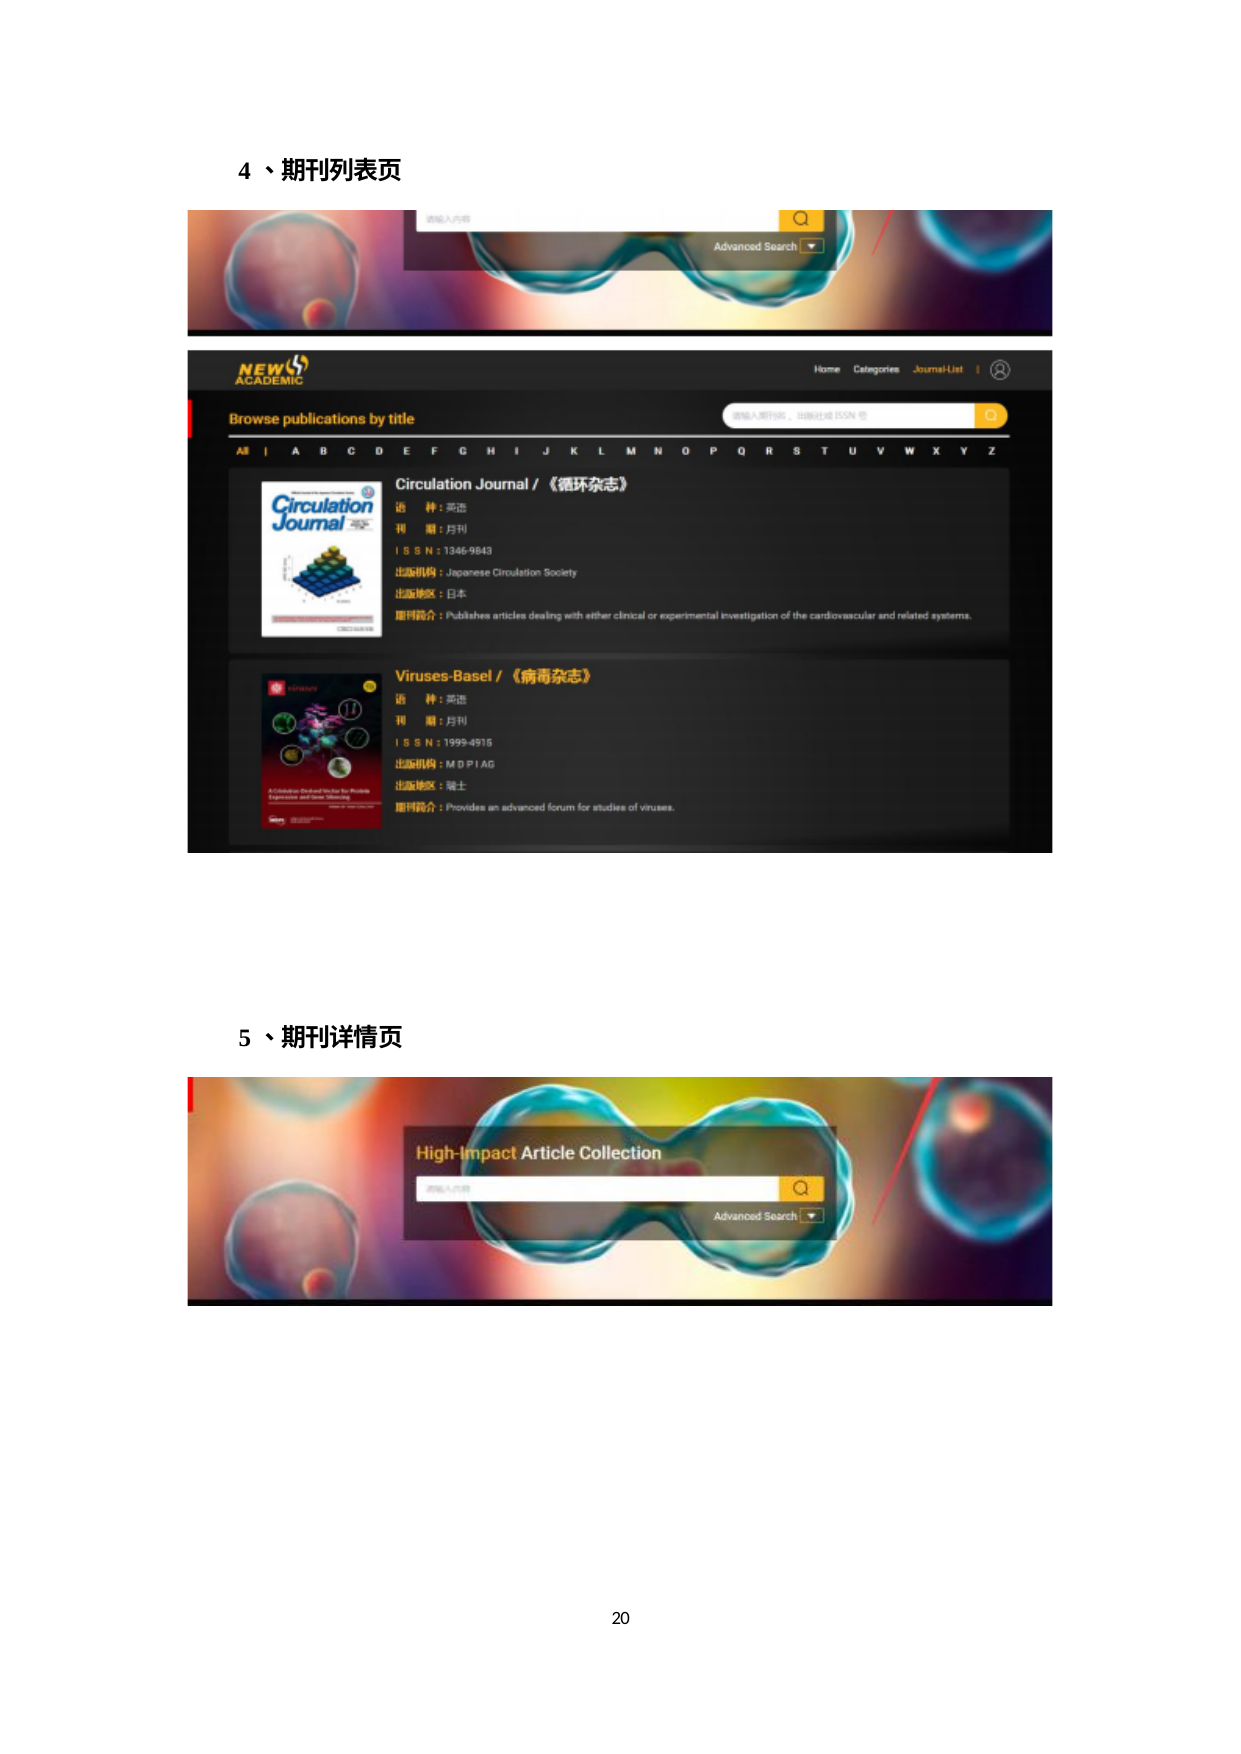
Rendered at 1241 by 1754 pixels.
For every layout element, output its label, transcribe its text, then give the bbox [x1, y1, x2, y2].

text 5 、期刊详情页 [238, 1021, 1054, 1052]
text 4 、期刊列表页 [238, 154, 1054, 185]
picture [187, 210, 1053, 853]
picture [187, 1077, 1053, 1306]
